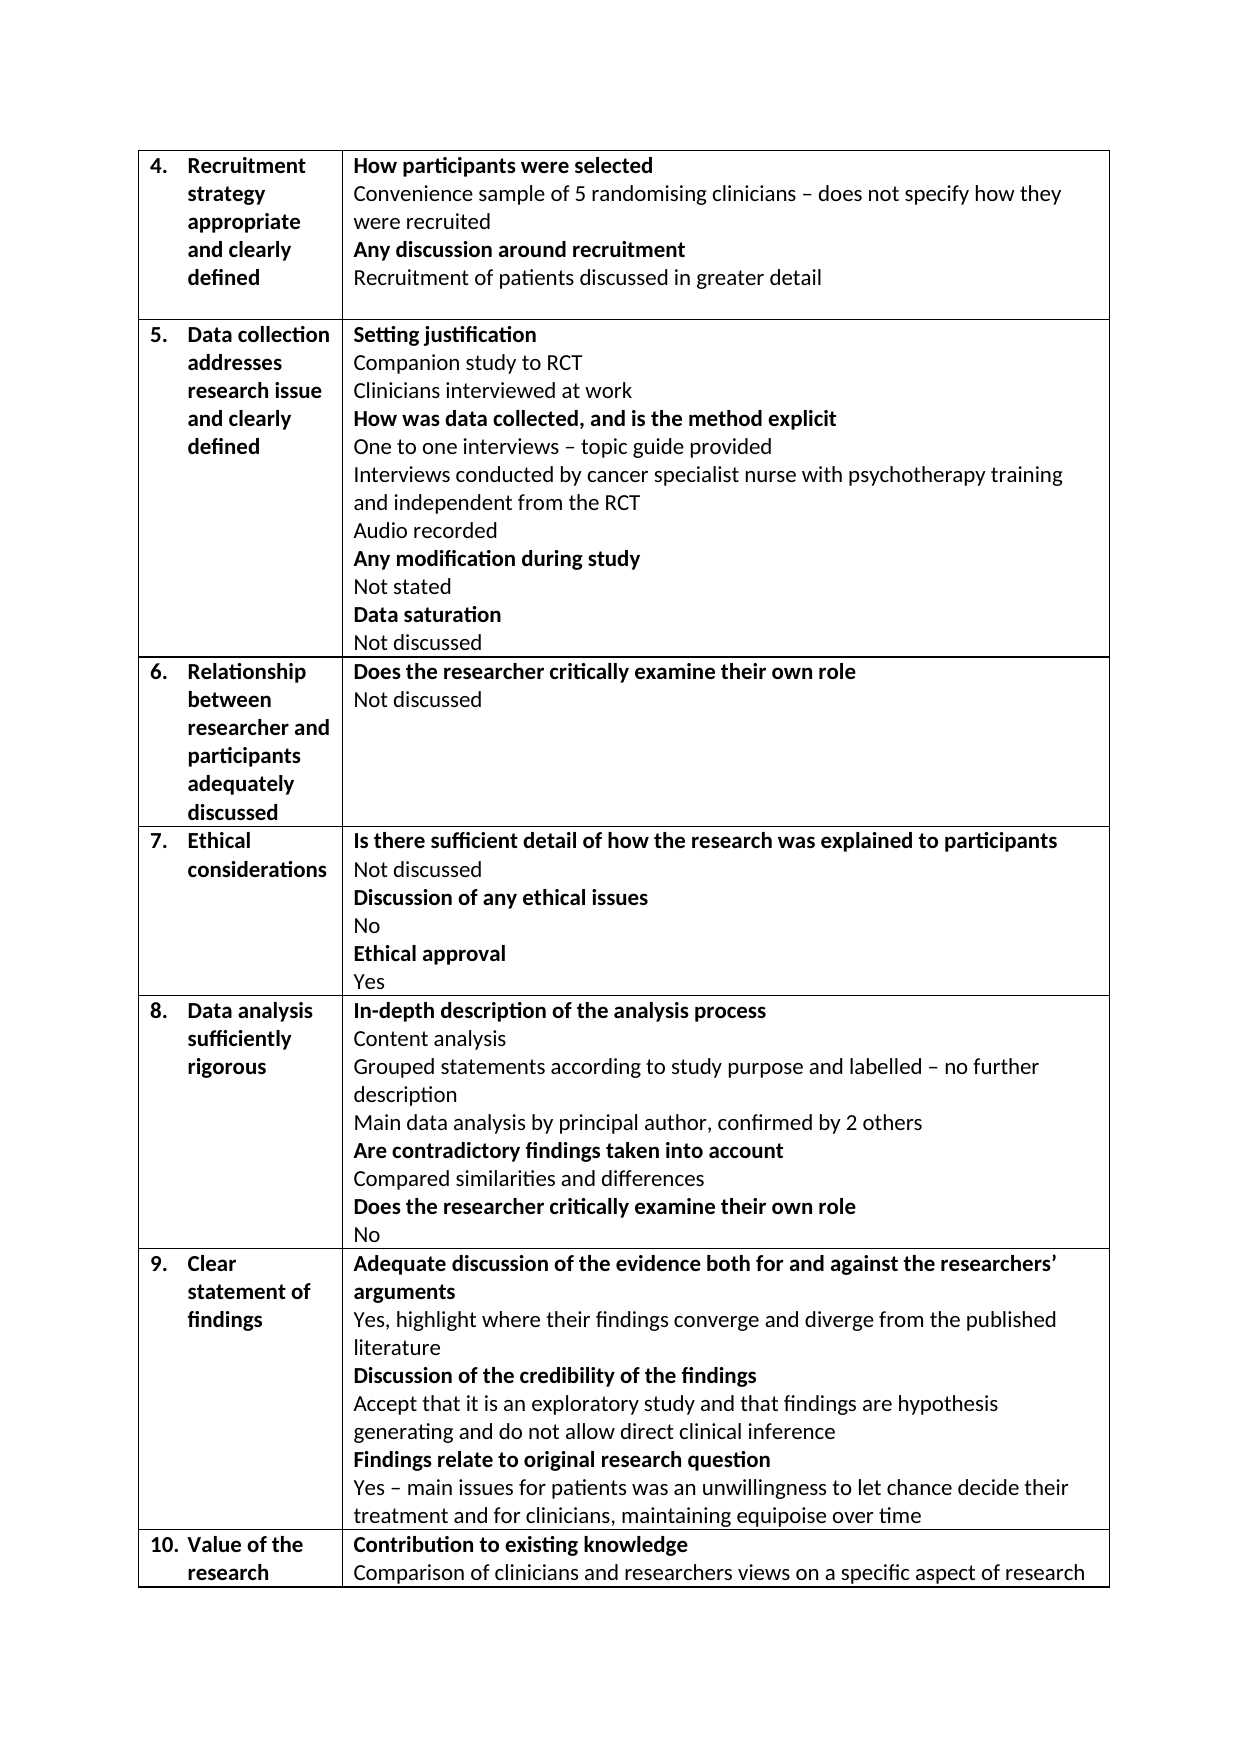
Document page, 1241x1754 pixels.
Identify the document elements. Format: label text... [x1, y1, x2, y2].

table_cell Setting justification Companion study to RCT Clinicians interviewed at work How was data collected, and is the method explicit One to one interviews – topic guide provided Interviews conducted by cancer specialist nurse with psychotherapy training and independent from the RCT Audio recorded Any modification during study Not stated Data saturation Not discussed [343, 320, 1109, 656]
table_cell Ethical considerations [139, 827, 342, 995]
table_cell Relationship between researcher and participants adequately discussed [139, 658, 342, 826]
table_cell Does the researcher critically examine their own role Not discussed [343, 658, 1109, 826]
table_cell Recruitment strategy appropriate and clearly defined [139, 151, 342, 319]
table_cell Data analysis sufficiently rigorous [139, 996, 342, 1248]
table_cell How participants were selected Convenience sample of 5 randomising clinicians – does not specify how they were recruited Any discussion around recruitment Recruitment of patients discussed in greater detail [343, 151, 1109, 319]
table_cell Clear statement of findings [139, 1249, 342, 1529]
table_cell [343, 1530, 1109, 1586]
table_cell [139, 1530, 342, 1586]
table_cell Is there sufficient detail of how the research was explained to participants Not discussed Discussion of any ethical issues No Ethical approval Yes [343, 827, 1109, 995]
table_cell Adequate discussion of the evidence both for and against the researchers’ arguments Yes, highlight where their findings converge and diverge from the published literature Discussion of the credibility of the findings Accept that it is an exploratory study and that findings are hypothesis generating and do not allow direct clinical inference Findings relate to original research question Yes – main issues for patients was an unwillingness to let chance decide their treatment and for clinicians, maintaining equipoise over time [343, 1249, 1109, 1529]
table_cell In-depth description of the analysis process Content analysis Grouped statements according to study purpose and labelled – no further description Main data analysis by principal author, confirmed by 2 others Are contradictory findings taken into account Compared similarities and differences Does the researcher critically examine their own role No [343, 996, 1109, 1248]
table_cell Data collection addresses research issue and clearly defined [139, 320, 342, 656]
